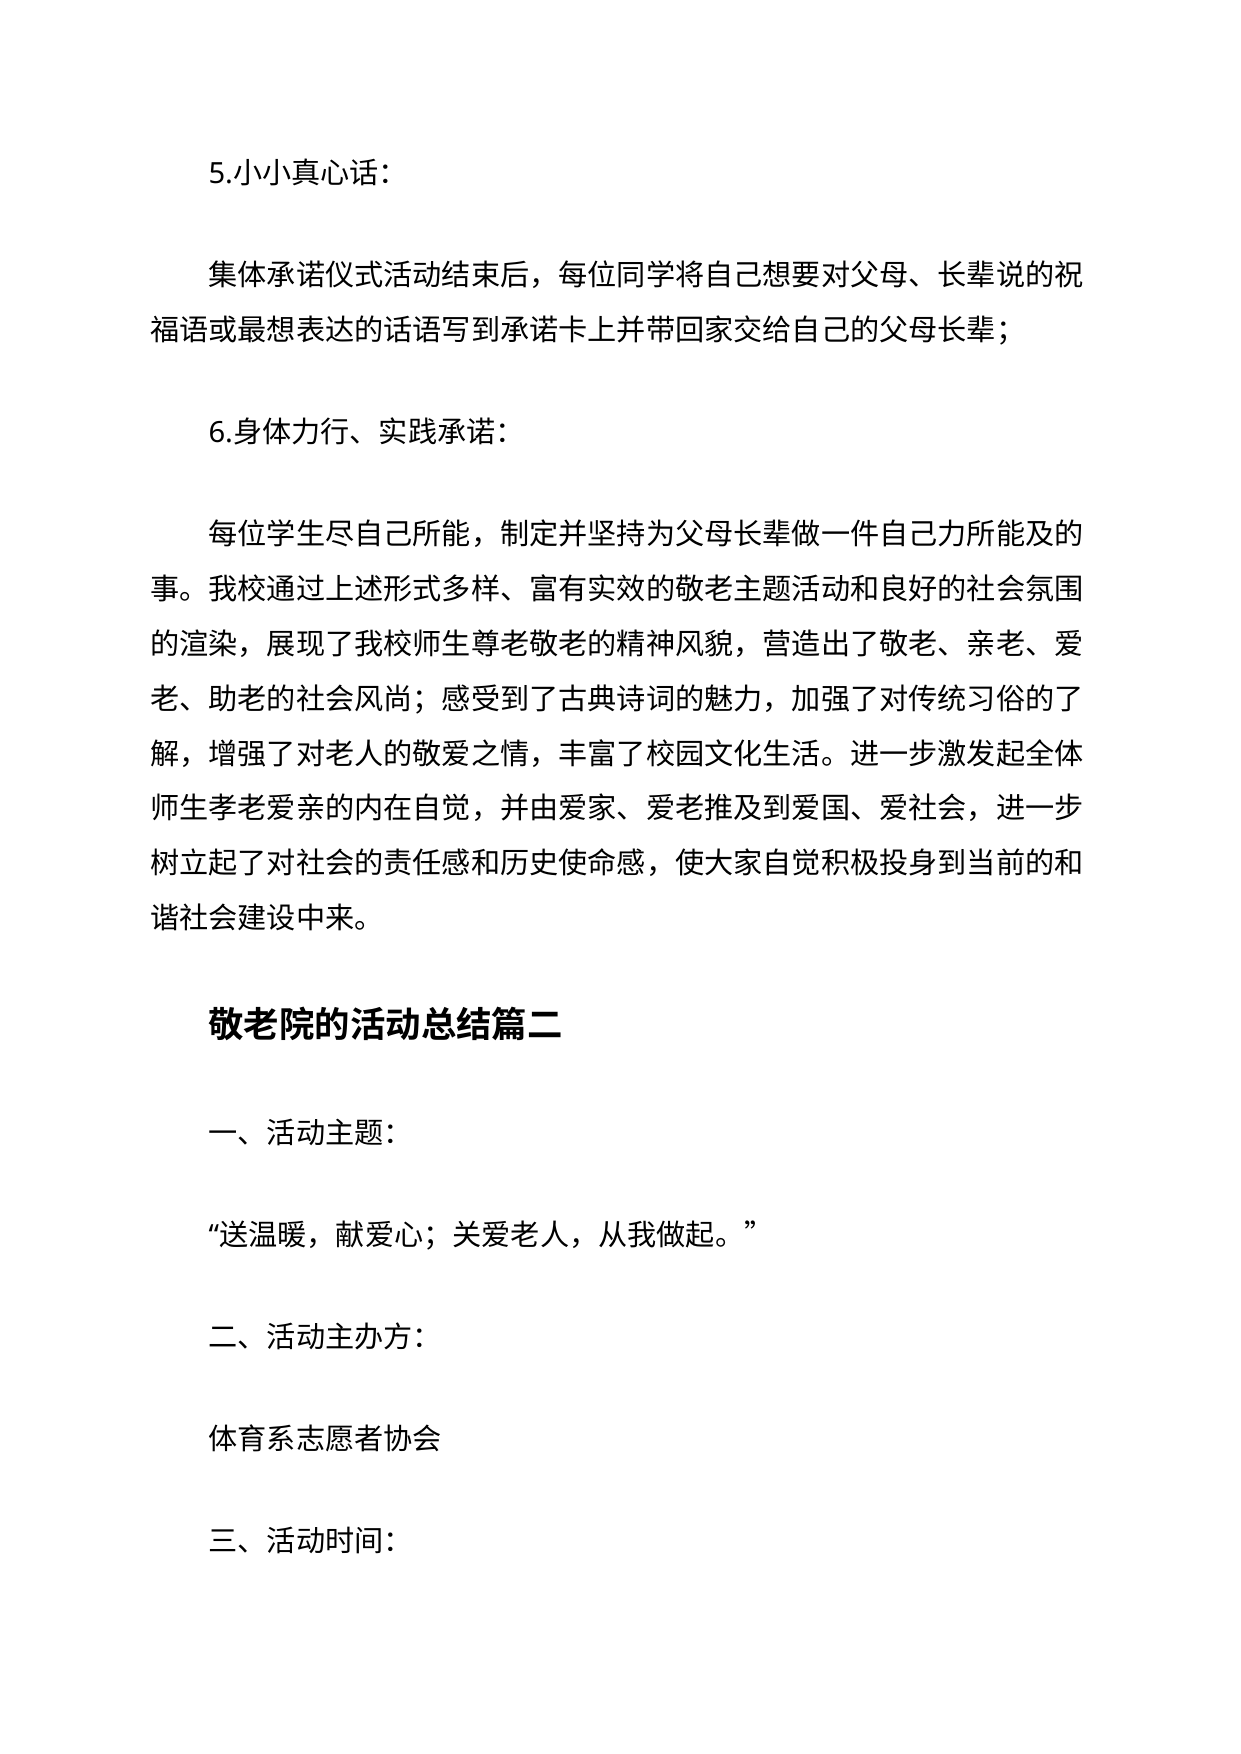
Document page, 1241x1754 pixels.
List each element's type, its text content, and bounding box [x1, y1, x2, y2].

text 6.身体力行、实践承诺： [150, 409, 1090, 451]
text 敬老院的活动总结篇二 [150, 997, 1090, 1048]
text 一、活动主题： [150, 1110, 1090, 1152]
text 三、活动时间： [150, 1517, 1090, 1560]
text 体育系志愿者协会 [150, 1416, 1090, 1458]
text 5.小小真心话： [150, 150, 1090, 192]
text “送温暖，献爱心；关爱老人，从我做起。” [150, 1212, 1090, 1254]
text 二、活动主办方： [150, 1314, 1090, 1356]
text 集体承诺仪式活动结束后，每位同学将自己想要对父母、长辈说的祝福语或最想表达的话语写到承诺卡上并带回家交给自己的父母长辈； [150, 252, 1090, 349]
text 每位学生尽自己所能，制定并坚持为父母长辈做一件自己力所能及的事。我校通过上述形式多样、富有实效的敬老主题活动和良好的社会氛围的渲染，展现了我校师生尊老敬老的精神风貌，营造出了敬老、亲老、爱老、助老的社会风尚；感受到了古典诗词的魅力，加强了对传统习俗的了解，增强了对老人的敬爱之情，丰富了校园文化生活。进一步激发起全体师生孝老爱亲的内在自觉，并由爱家、爱老推及到爱国、爱社会，进一步树立起了对社会的责任感和历史使命感，使大家自觉积极投身到当前的和谐社会建设中来。 [150, 511, 1090, 937]
